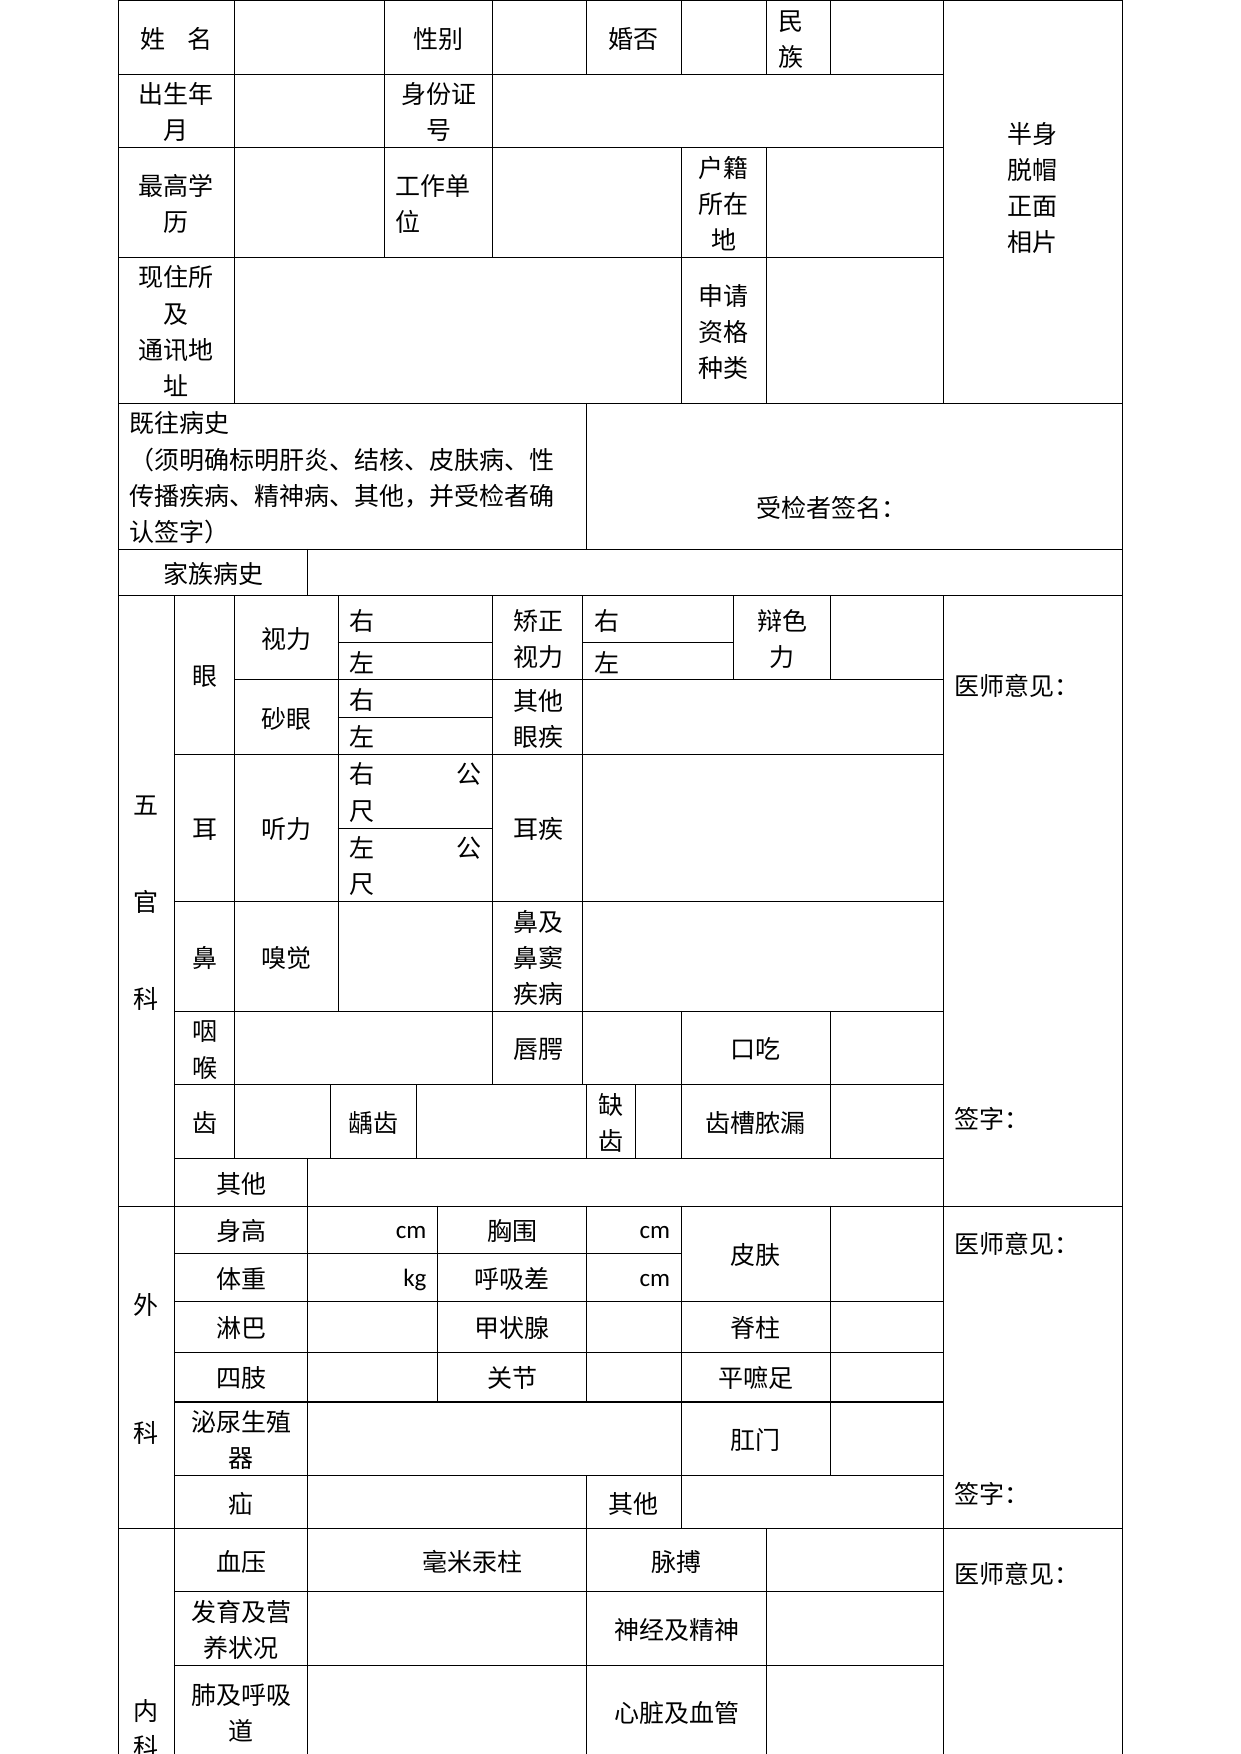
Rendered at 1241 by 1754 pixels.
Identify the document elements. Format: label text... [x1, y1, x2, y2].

table_cell 唇腭 [493, 1012, 582, 1084]
table_cell [831, 1302, 943, 1352]
table_cell [235, 148, 384, 257]
table_cell 血压 [175, 1529, 307, 1591]
table_cell [339, 902, 492, 1011]
table_cell 右 [583, 596, 733, 642]
table_header [493, 1, 586, 73]
table_cell [587, 1353, 681, 1401]
table_cell 既往病史 （须明确标明肝炎、结核、皮肤病、性传播疾病、精神病、其他，并受检者确认签字） [119, 404, 586, 549]
table_header [831, 1, 943, 73]
table_cell 皮肤 [682, 1207, 830, 1301]
table_cell 外 科 [119, 1207, 174, 1528]
table_cell 左 [583, 643, 733, 679]
table_cell [767, 1529, 943, 1591]
table_cell 矫正视力 [493, 596, 582, 679]
table_cell [493, 75, 943, 147]
table_cell 右 [339, 596, 492, 642]
table_cell 眼 [175, 596, 234, 754]
table_cell 右 公尺 [339, 755, 492, 827]
table_cell [831, 1403, 943, 1475]
table_cell [831, 1207, 943, 1301]
table_cell 泌尿生殖器 [175, 1403, 307, 1475]
table_cell 户籍所在地 [682, 148, 766, 257]
table_cell 右 [339, 680, 492, 717]
table_cell 视力 [235, 596, 338, 679]
table_cell 齿 [175, 1085, 234, 1158]
table_cell 齿槽脓漏 [682, 1085, 830, 1158]
table_cell [308, 1353, 437, 1401]
table_cell [587, 1302, 681, 1352]
table_cell 医师意见： 签字： [944, 1207, 1122, 1528]
table_cell [493, 148, 681, 257]
table_cell [417, 1085, 586, 1158]
table_cell 其他 [587, 1476, 681, 1528]
table_cell [583, 755, 943, 901]
table_cell 疝 [175, 1476, 307, 1528]
table_cell [636, 1085, 681, 1158]
table_header 婚否 [587, 1, 681, 73]
table_cell [308, 1302, 437, 1352]
table_cell [308, 1159, 943, 1206]
table_cell 四肢 [175, 1353, 307, 1401]
table_cell 呼吸差 [438, 1254, 586, 1301]
table_cell 最高学历 [119, 148, 234, 257]
table_cell 工作单位 [385, 148, 492, 257]
table_cell 缺齿 [587, 1085, 635, 1158]
table_cell 体重 [175, 1254, 307, 1301]
table_cell 龋齿 [331, 1085, 416, 1158]
table_cell [767, 1592, 943, 1664]
table_cell 毫米汞柱 [308, 1529, 586, 1591]
table_cell 胸围 [438, 1207, 586, 1253]
table_header 半身 脱帽 正面 相片 [944, 1, 1122, 403]
table_cell cm [308, 1207, 437, 1253]
table_cell 砂眼 [235, 680, 338, 754]
table_cell [583, 902, 943, 1011]
table_cell 听力 [235, 755, 338, 901]
table_cell 神经及精神 [587, 1592, 766, 1664]
table_cell [308, 1403, 681, 1475]
table_header 姓 名 [119, 1, 234, 73]
table_cell 身份证号 [385, 75, 492, 147]
table_cell 出生年月 [119, 75, 234, 147]
table_cell cm [587, 1207, 681, 1253]
table_cell [308, 1592, 586, 1664]
table_cell 脊柱 [682, 1302, 830, 1352]
table_cell 申请资格种类 [682, 258, 766, 403]
table_cell [767, 258, 943, 403]
table_cell [308, 1476, 586, 1528]
table_cell kg [308, 1254, 437, 1301]
table_cell 肺及呼吸道 [175, 1666, 307, 1754]
table_cell 脉搏 [587, 1529, 766, 1591]
table_header 性别 [385, 1, 492, 73]
table_cell [235, 75, 384, 147]
table_cell 左 公尺 [339, 829, 492, 901]
table_cell [308, 1666, 586, 1754]
table_cell [767, 1666, 943, 1754]
table_header 民族 [767, 1, 830, 73]
table_cell 其他 眼疾 [493, 680, 582, 754]
table_cell 医师意见： 签字： [944, 1529, 1122, 1754]
table_cell 身高 [175, 1207, 307, 1253]
table_cell 关节 [438, 1353, 586, 1401]
table_cell [235, 1085, 330, 1158]
table_cell [235, 1012, 492, 1084]
table_cell 家族病史 [119, 550, 307, 595]
table_cell 甲状腺 [438, 1302, 586, 1352]
table_cell cm [587, 1254, 681, 1301]
table_cell 发育及营养状况 [175, 1592, 307, 1664]
table_cell [831, 1085, 943, 1158]
table_cell 其他 [175, 1159, 307, 1206]
table_cell 五 官 科 [119, 596, 174, 1206]
table_cell [682, 1476, 943, 1528]
table_cell [235, 258, 681, 403]
table_cell 肛门 [682, 1403, 830, 1475]
table_cell 医师意见： 签字： [944, 596, 1122, 1206]
table_cell 左 [339, 643, 492, 679]
table_cell 耳疾 [493, 755, 582, 901]
table_cell [831, 1353, 943, 1401]
table_cell 淋巴 [175, 1302, 307, 1352]
table_cell 耳 [175, 755, 234, 901]
table_cell [583, 680, 943, 754]
table_cell 口吃 [682, 1012, 830, 1084]
table_cell 左 [339, 718, 492, 754]
table_header [235, 1, 384, 73]
table_cell 辩色力 [734, 596, 830, 679]
table_cell [308, 550, 1122, 595]
table_cell 鼻 [175, 902, 234, 1011]
table_cell [583, 1012, 681, 1084]
table_cell [831, 1012, 943, 1084]
table_cell 现住所及 通讯地址 [119, 258, 234, 403]
table_cell 嗅觉 [235, 902, 338, 1011]
table_cell 内科 [119, 1529, 174, 1754]
table_cell 鼻及鼻窦疾病 [493, 902, 582, 1011]
table_cell 受检者签名： [587, 404, 1122, 549]
table_cell 咽喉 [175, 1012, 234, 1084]
table_cell 心脏及血管 [587, 1666, 766, 1754]
table_cell [831, 596, 943, 679]
table_cell [767, 148, 943, 257]
table_cell 平嗻足 [682, 1353, 830, 1401]
table_header [682, 1, 766, 73]
